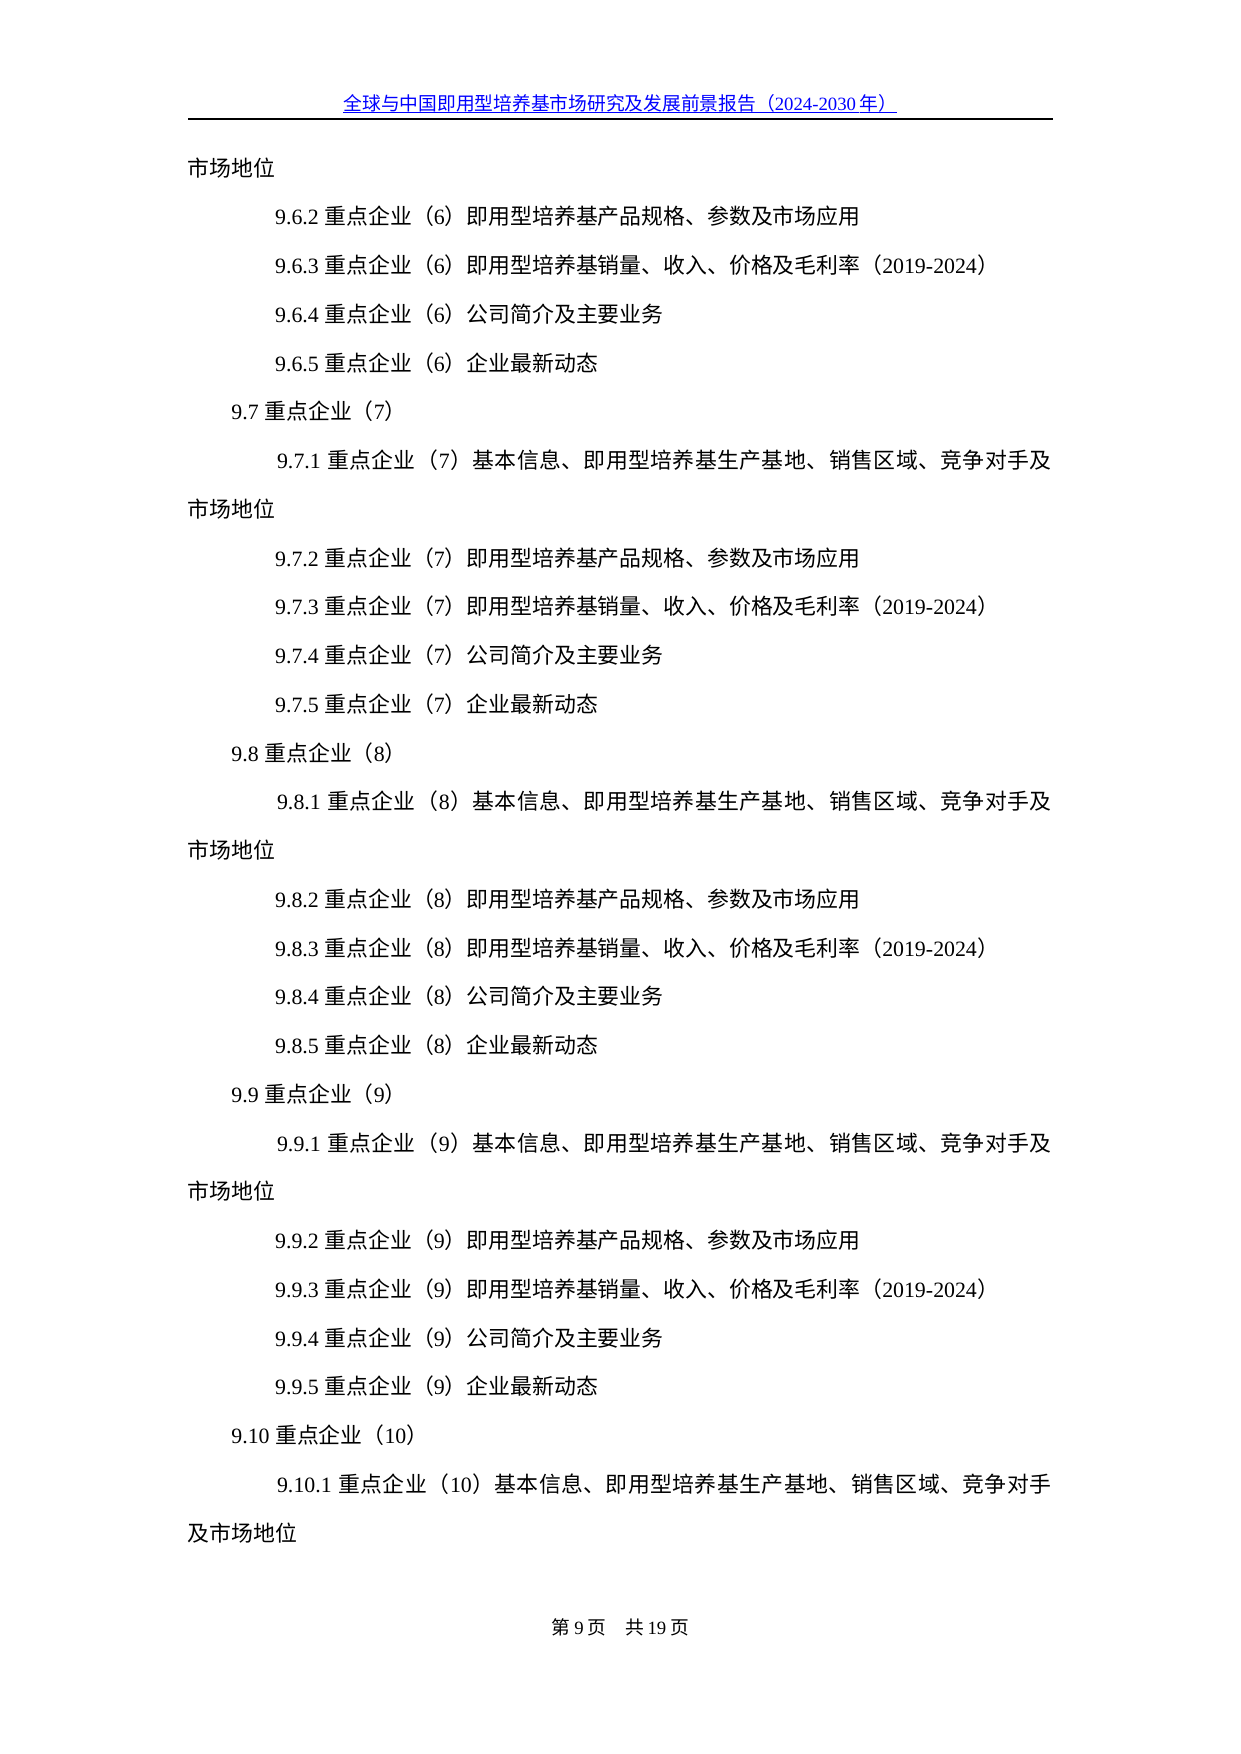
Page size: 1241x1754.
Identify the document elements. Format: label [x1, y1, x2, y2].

text [187, 150, 1053, 1548]
